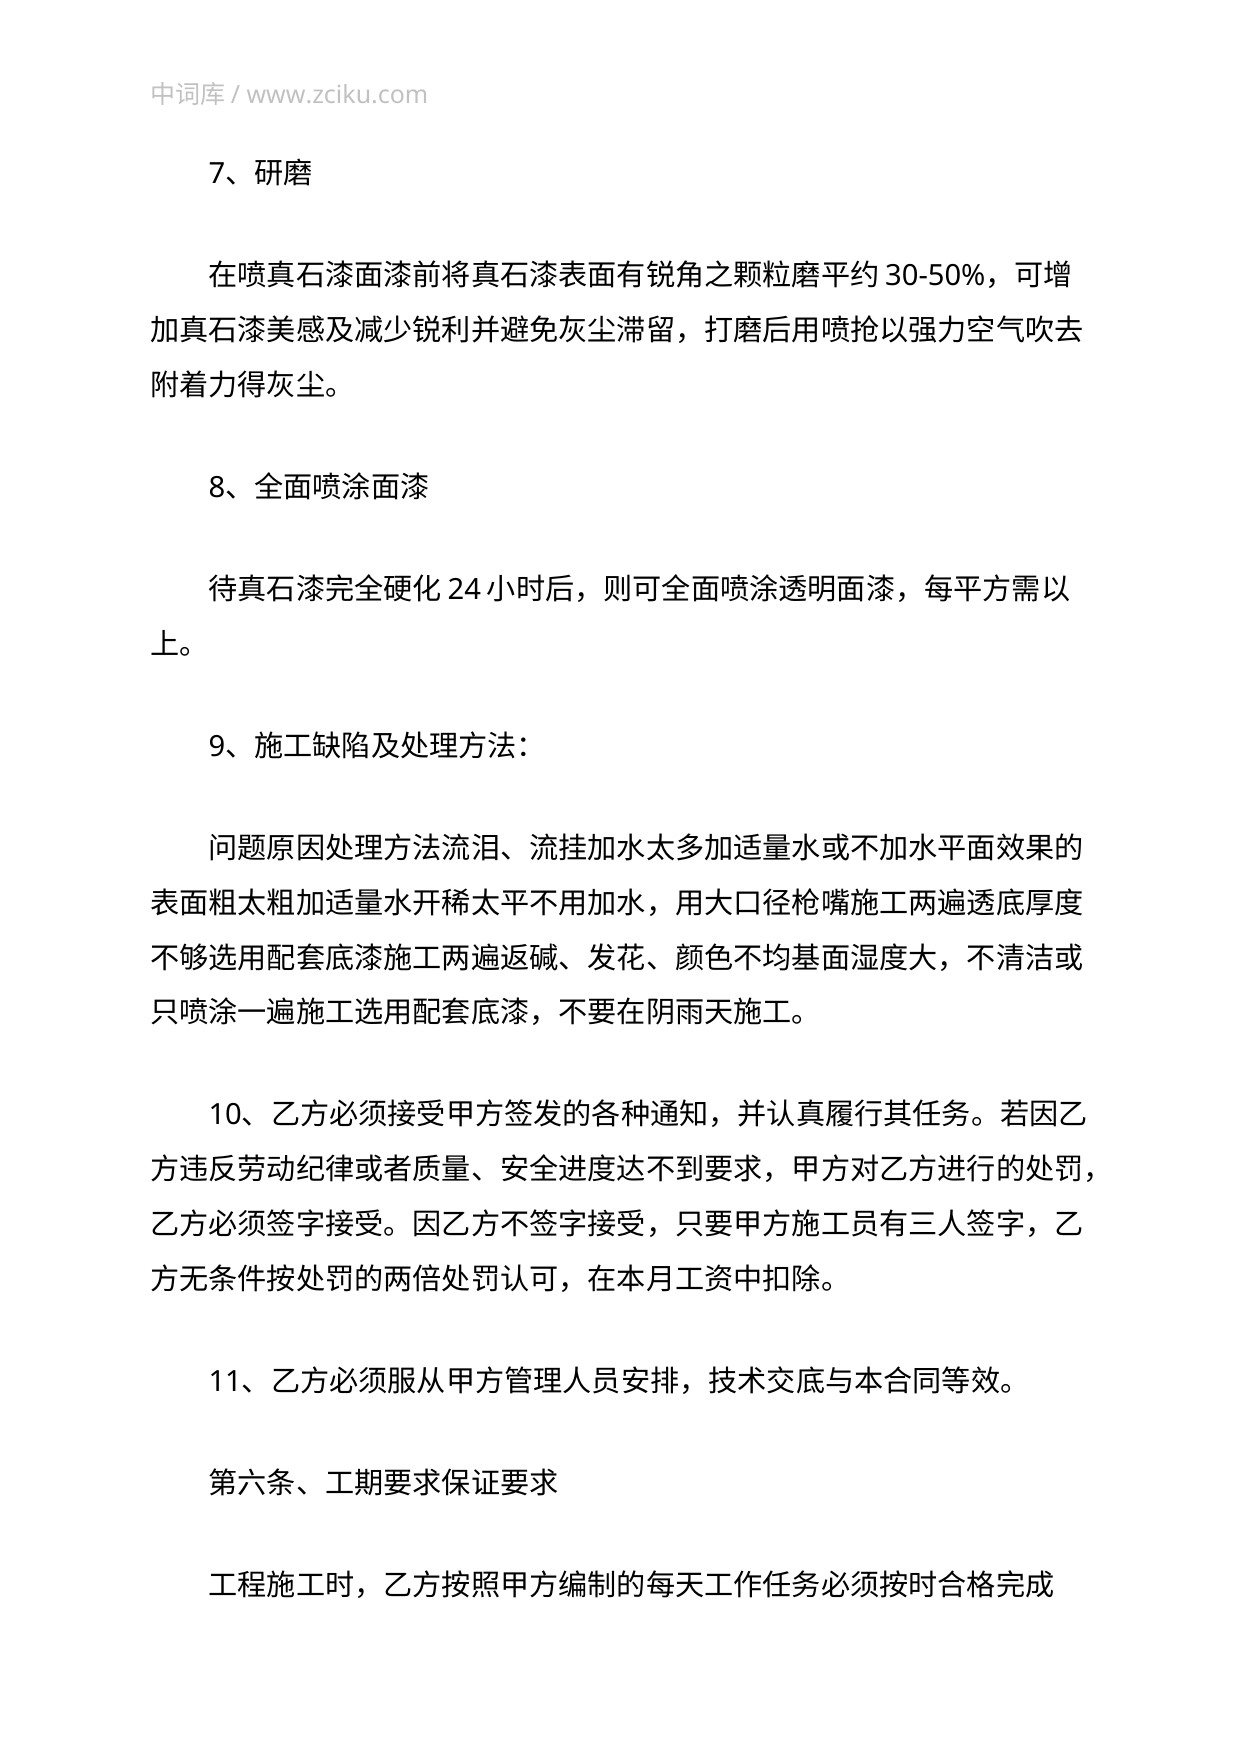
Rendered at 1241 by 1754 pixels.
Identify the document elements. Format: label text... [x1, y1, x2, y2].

text 待真石漆完全硬化24小时后，则可全面喷涂透明面漆，每平方需以上。 [150, 566, 1090, 663]
text 第六条、工期要求保证要求 [150, 1459, 1090, 1502]
text 8、全面喷涂面漆 [150, 464, 1090, 506]
text 问题原因处理方法流泪、流挂加水太多加适量水或不加水平面效果的表面粗太粗加适量水开稀太平不用加水，用大口径枪嘴施工两遍透底厚度不够选用配套底漆施工两遍返碱、发花、颜色不均基面湿度大，不清洁或只喷涂一遍施工选用配套底漆，不要在阴雨天施工。 [150, 824, 1090, 1031]
text 在喷真石漆面漆前将真石漆表面有锐角之颗粒磨平约30-50%，可增加真石漆美感及减少锐利并避免灰尘滞留，打磨后用喷抢以强力空气吹去附着力得灰尘。 [150, 252, 1090, 404]
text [150, 1561, 1090, 1603]
text 9、施工缺陷及处理方法： [150, 722, 1090, 765]
text 11、乙方必须服从甲方管理人员安排，技术交底与本合同等效。 [150, 1357, 1090, 1400]
text 10、乙方必须接受甲方签发的各种通知，并认真履行其任务。若因乙方违反劳动纪律或者质量、安全进度达不到要求，甲方对乙方进行的处罚，乙方必须签字接受。因乙方不签字接受，只要甲方施工员有三人签字，乙方无条件按处罚的两倍处罚认可，在本月工资中扣除。 [150, 1091, 1090, 1298]
text 7、研磨 [150, 150, 1090, 192]
